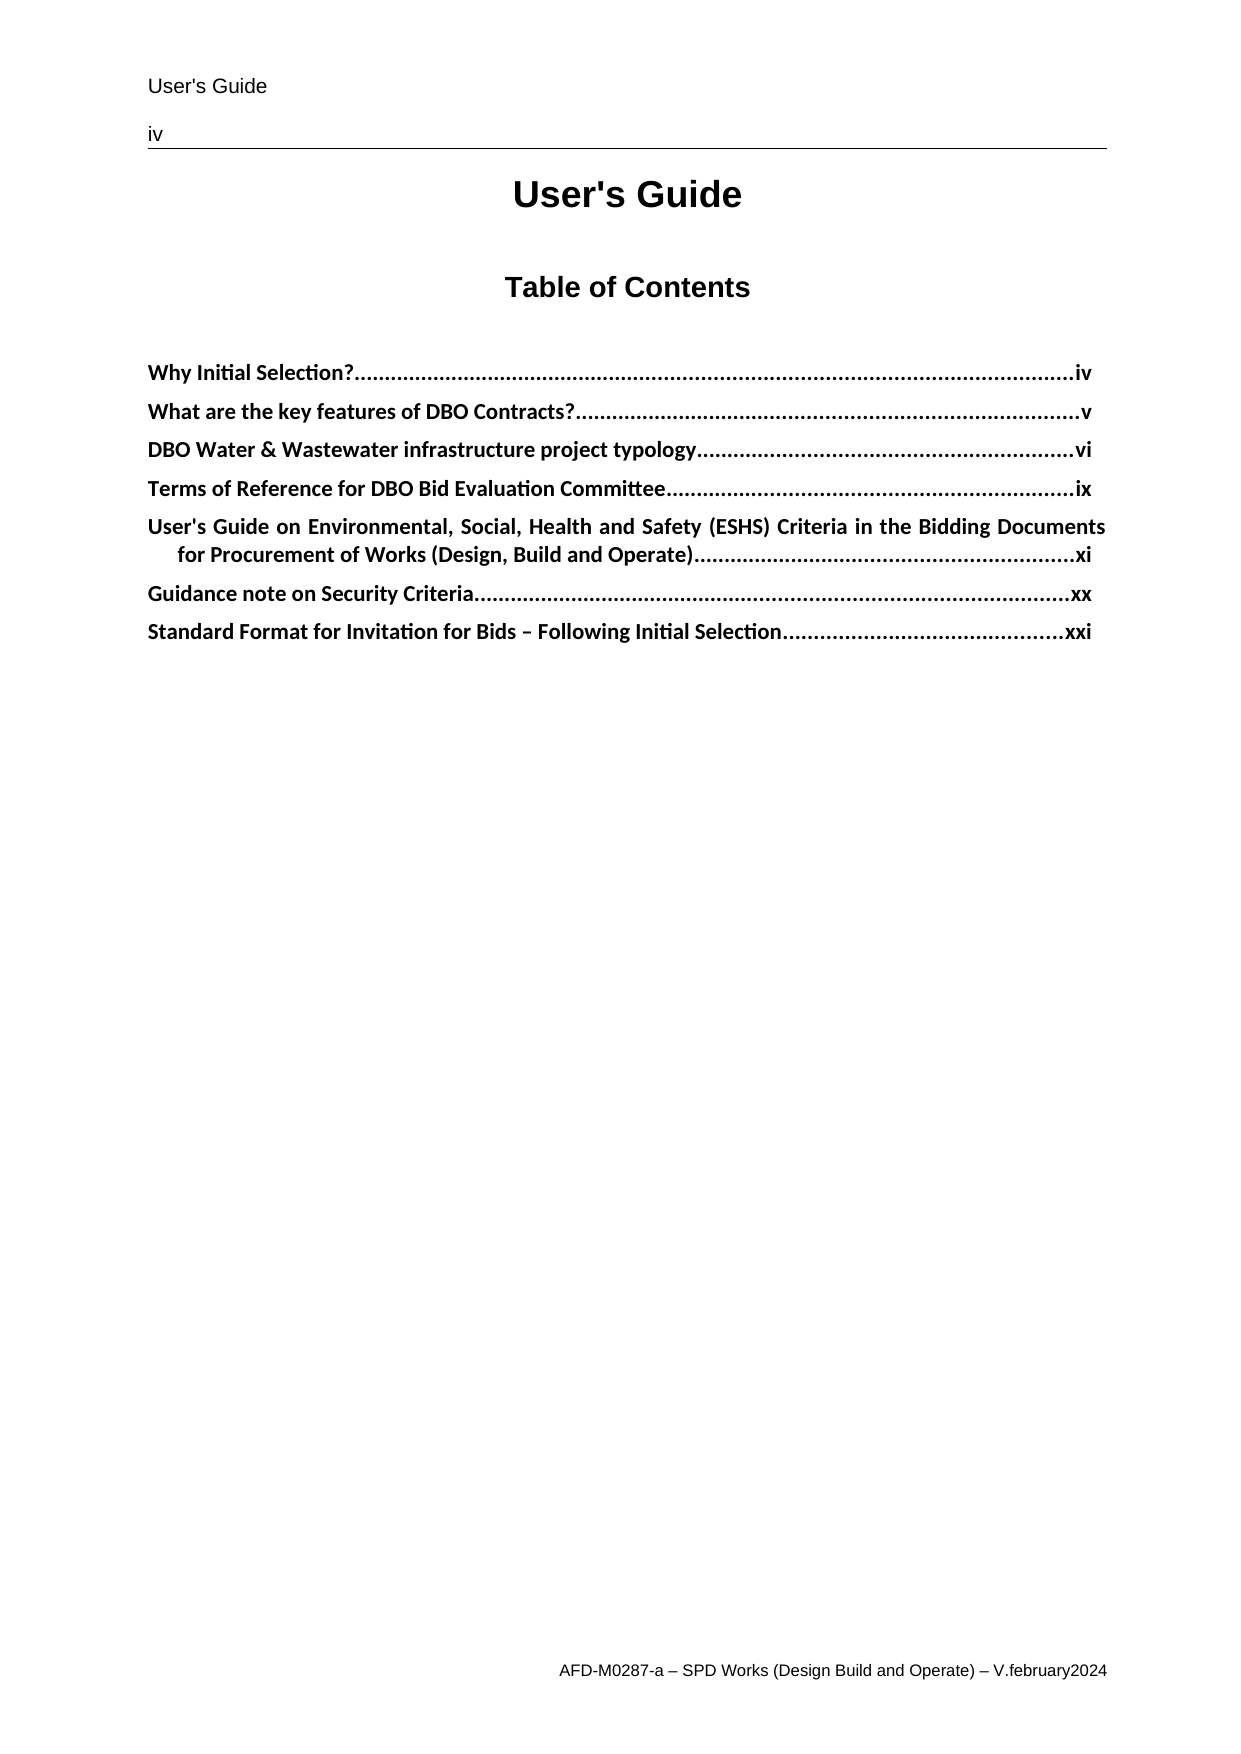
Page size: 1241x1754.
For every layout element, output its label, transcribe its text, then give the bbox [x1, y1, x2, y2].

text Why Initial Selection? iv [148, 358, 1107, 387]
text What are the key features of DBO Contracts? v [148, 397, 1107, 425]
text Standard Format for Invitation for Bids – Following Initial Selection xxi [148, 617, 1107, 645]
text Table of Contents [148, 270, 1107, 304]
text DBO Water & Wastewater infrastructure project typology vi [148, 435, 1107, 463]
text User's Guide [148, 173, 1107, 216]
text Guidance note on Security Criteria xx [148, 579, 1107, 607]
text Terms of Reference for DBO Bid Evaluation Committee ix [148, 474, 1107, 502]
text User's Guide on Environmental, Social, Health and Safety (ESHS) Criteria in the Bidding Documents for Procurement of Works (Design, Build and Operate) xi [148, 512, 1107, 568]
